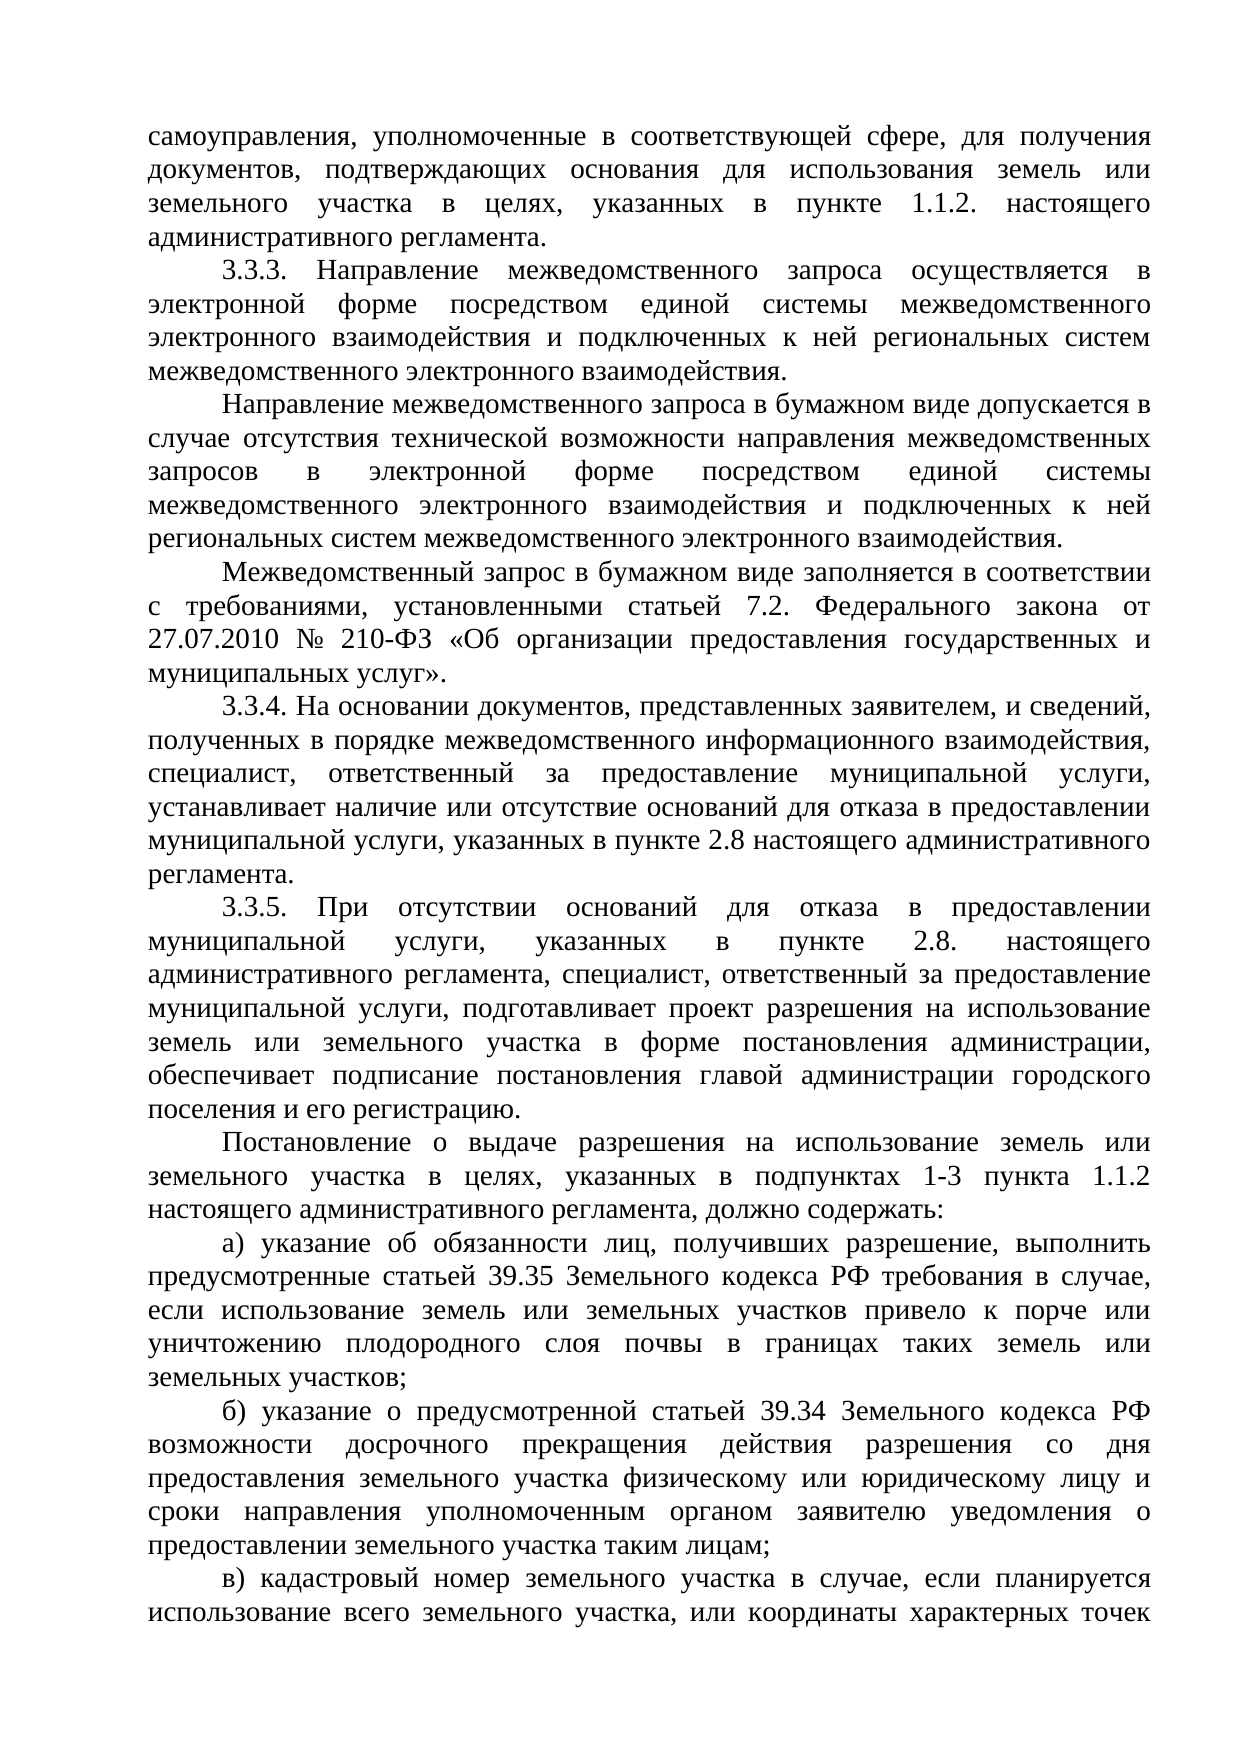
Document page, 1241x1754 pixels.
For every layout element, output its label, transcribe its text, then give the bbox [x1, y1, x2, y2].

text 3.3.4. На основании документов, представленных заявителем, и сведений, полученных в порядке межведомственного информационного взаимодействия, специалист, ответственный за предоставление муниципальной услуги, устанавливает наличие или отсутствие оснований для отказа в предоставлении муниципальной услуги, указанных в пункте 2.8 настоящего административного регламента. [148, 688, 1152, 889]
text а) указание об обязанности лиц, получивших разрешение, выполнить предусмотренные статьей 39.35 Земельного кодекса РФ требования в случае, если использование земель или земельных участков привело к порче или уничтожению плодородного слоя почвы в границах таких земель или земельных участков; [148, 1225, 1152, 1393]
text 3.3.3. Направление межведомственного запроса осуществляется в электронной форме посредством единой системы межведомственного электронного взаимодействия и подключенных к ней региональных систем межведомственного электронного взаимодействия. [148, 252, 1152, 386]
text б) указание о предусмотренной статьей 39.34 Земельного кодекса РФ возможности досрочного прекращения действия разрешения со дня предоставления земельного участка физическому или юридическому лицу и сроки направления уполномоченным органом заявителю уведомления о предоставлении земельного участка таким лицам; [148, 1393, 1152, 1560]
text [148, 118, 1152, 252]
text Межведомственный запрос в бумажном виде заполняется в соответствии с требованиями, установленными статьей 7.2. Федерального закона от 27.07.2010 № 210-ФЗ «Об организации предоставления государственных и муниципальных услуг». [148, 554, 1152, 688]
text Направление межведомственного запроса в бумажном виде допускается в случае отсутствия технической возможности направления межведомственных запросов в электронной форме посредством единой системы межведомственного электронного взаимодействия и подключенных к ней региональных систем межведомственного электронного взаимодействия. [148, 386, 1152, 554]
text Постановление о выдаче разрешения на использование земель или земельного участка в целях, указанных в подпунктах 1-3 пункта 1.1.2 настоящего административного регламента, должно содержать: [148, 1124, 1152, 1225]
text 3.3.5. При отсутствии оснований для отказа в предоставлении муниципальной услуги, указанных в пункте 2.8. настоящего административного регламента, специалист, ответственный за предоставление муниципальной услуги, подготавливает проект разрешения на использование земель или земельного участка в форме постановления администрации, обеспечивает подписание постановления главой администрации городского поселения и его регистрацию. [148, 889, 1152, 1124]
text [148, 1560, 1152, 1627]
